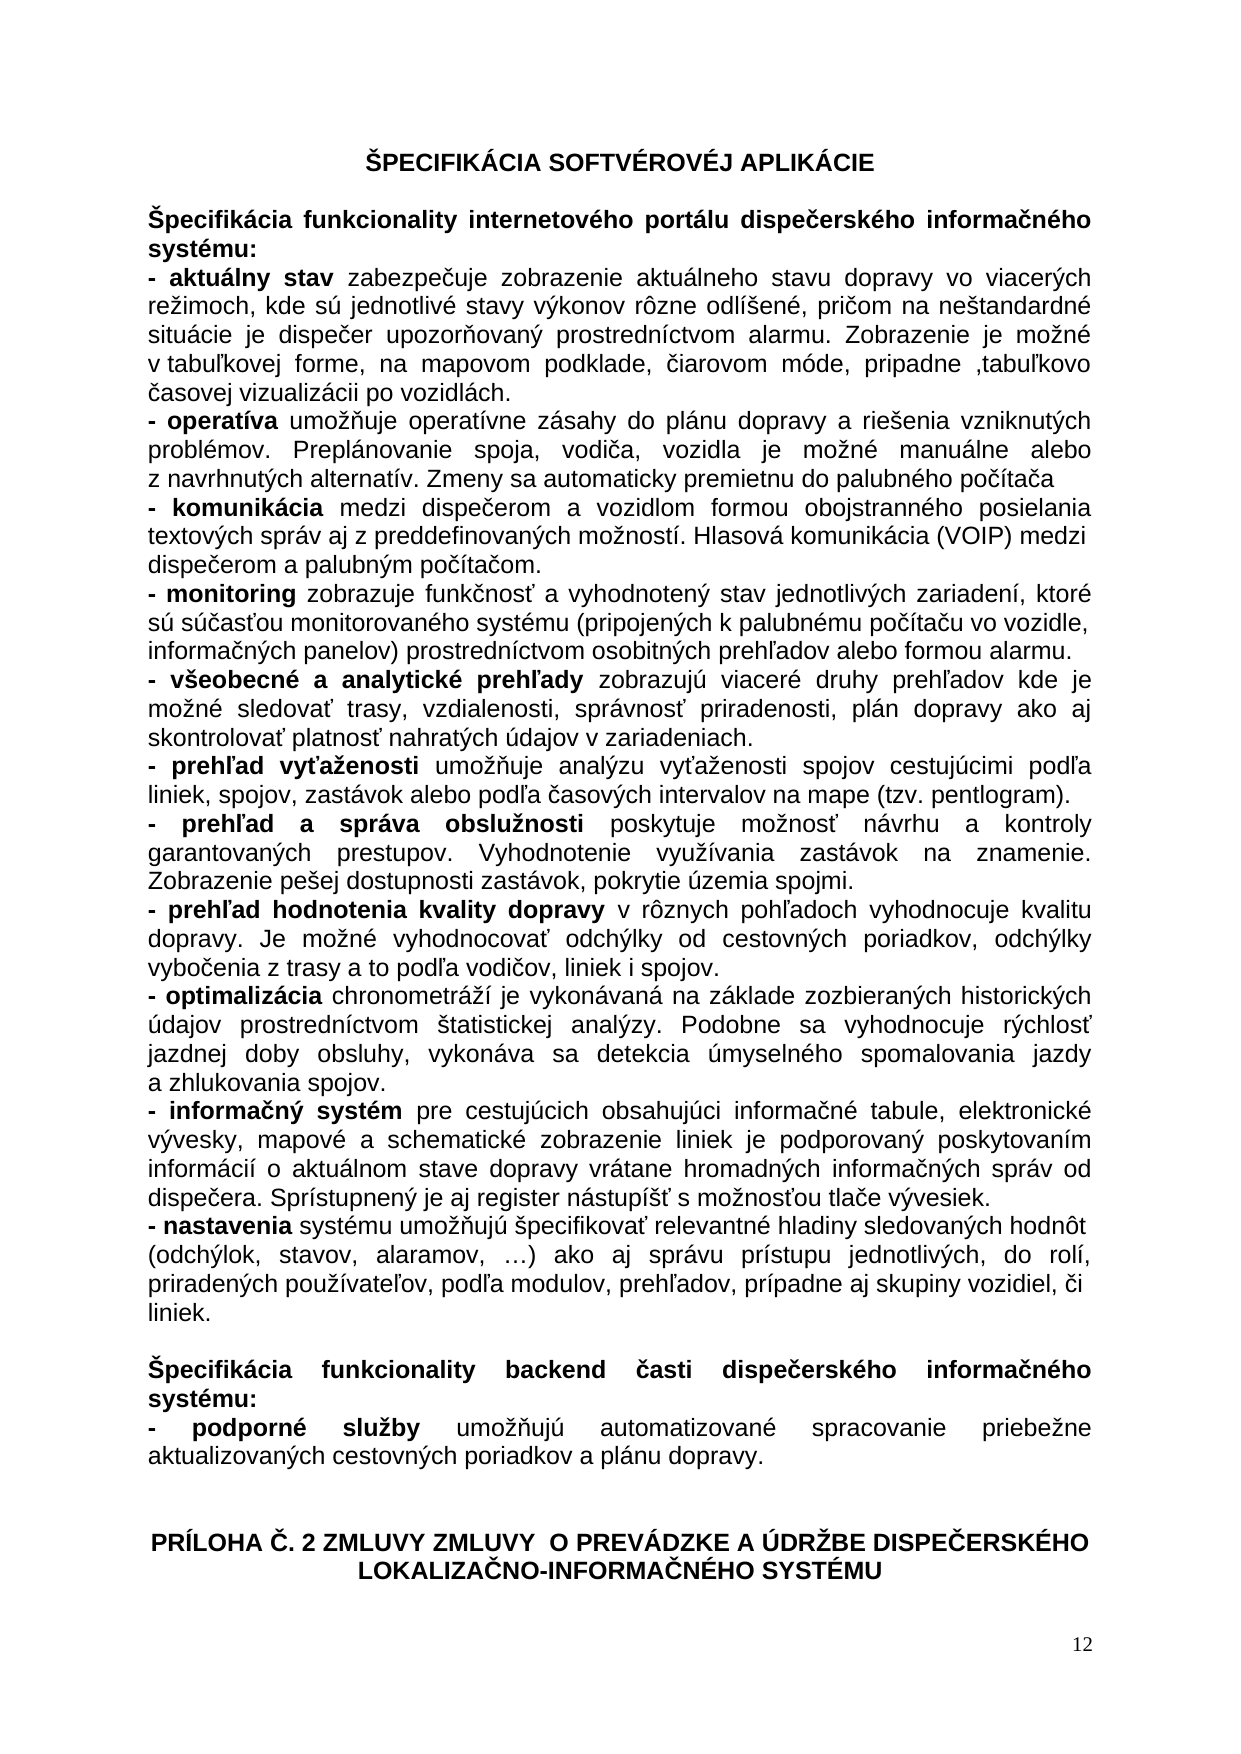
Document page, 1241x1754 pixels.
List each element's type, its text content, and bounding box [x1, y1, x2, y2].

text dispečerom a palubným počítačom. [148, 550, 1093, 579]
text - podporné služby umožňujú automatizované spracovanie priebežne aktualizovaných cestovných poriadkov a plánu dopravy. [148, 1413, 1093, 1470]
text Špecifikácia funkcionality backend časti dispečerského informačného systému: [148, 1355, 1093, 1413]
text ŠPECIFIKÁCIA SOFTVÉROVÉJ APLIKÁCIE [148, 148, 1093, 176]
text (odchýlok, stavov, alaramov, …) ako aj správu prístupu jednotlivých, do rolí, priradených používateľov, podľa modulov, prehľadov, prípadne aj skupiny vozidiel, či [148, 1240, 1093, 1298]
text liniek. [148, 1298, 1093, 1326]
text PRÍLOHA Č. 2 ZMLUVY ZMLUVY O PREVÁDZKE A ÚDRŽBE DISPEČERSKÉHO LOKALIZAČNO-INFORMAČNÉHO SYSTÉMU [148, 1528, 1093, 1585]
text - informačný systém pre cestujúcich obsahujúci informačné tabule, elektronické vývesky, mapové a schematické zobrazenie liniek je podporovaný poskytovaním informácií o aktuálnom stave dopravy vrátane hromadných informačných správ od dispečera. Sprístupnený je aj register nástupíšť s možnosťou tlače vývesiek. [148, 1096, 1093, 1211]
text - operatíva umožňuje operatívne zásahy do plánu dopravy a riešenia vzniknutých problémov. Preplánovanie spoja, vodiča, vozidla je možné manuálne alebo z navrhnutých alternatív. Zmeny sa automaticky premietnu do palubného počítača [148, 406, 1093, 493]
text Špecifikácia funkcionality internetového portálu dispečerského informačného systému: [148, 205, 1093, 263]
text - všeobecné a analytické prehľady zobrazujú viaceré druhy prehľadov kde je možné sledovať trasy, vzdialenosti, správnosť priradenosti, plán dopravy ako aj skontrolovať platnosť nahratých údajov v zariadeniach. [148, 665, 1093, 751]
text - monitoring zobrazuje funkčnosť a vyhodnotený stav jednotlivých zariadení, ktoré sú súčasťou monitorovaného systému (pripojených k palubnému počítaču vo vozidle, [148, 579, 1093, 636]
text - nastavenia systému umožňujú špecifikovať relevantné hladiny sledovaných hodnôt [148, 1211, 1093, 1240]
text - prehľad vyťaženosti umožňuje analýzu vyťaženosti spojov cestujúcimi podľa liniek, spojov, zastávok alebo podľa časových intervalov na mape (tzv. pentlogram). [148, 751, 1093, 809]
text - aktuálny stav zabezpečuje zobrazenie aktuálneho stavu dopravy vo viacerých režimoch, kde sú jednotlivé stavy výkonov rôzne odlíšené, pričom na neštandardné situácie je dispečer upozorňovaný prostredníctvom alarmu. Zobrazenie je možné v tabuľkovej forme, na mapovom podklade, čiarovom móde, pripadne ,tabuľkovo časovej vizualizácii po vozidlách. [148, 263, 1093, 406]
text - optimalizácia chronometráží je vykonávaná na základe zozbieraných historických údajov prostredníctvom štatistickej analýzy. Podobne sa vyhodnocuje rýchlosť jazdnej doby obsluhy, vykonáva sa detekcia úmyselného spomalovania jazdy a zhlukovania spojov. [148, 981, 1093, 1096]
text - prehľad a správa obslužnosti poskytuje možnosť návrhu a kontroly garantovaných prestupov. Vyhodnotenie využívania zastávok na znamenie. Zobrazenie pešej dostupnosti zastávok, pokrytie územia spojmi. [148, 809, 1093, 895]
text - komunikácia medzi dispečerom a vozidlom formou obojstranného posielania textových správ aj z preddefinovaných možností. Hlasová komunikácia (VOIP) medzi [148, 493, 1093, 550]
text informačných panelov) prostredníctvom osobitných prehľadov alebo formou alarmu. [148, 636, 1093, 665]
text - prehľad hodnotenia kvality dopravy v rôznych pohľadoch vyhodnocuje kvalitu dopravy. Je možné vyhodnocovať odchýlky od cestovných poriadkov, odchýlky vybočenia z trasy a to podľa vodičov, liniek i spojov. [148, 895, 1093, 981]
